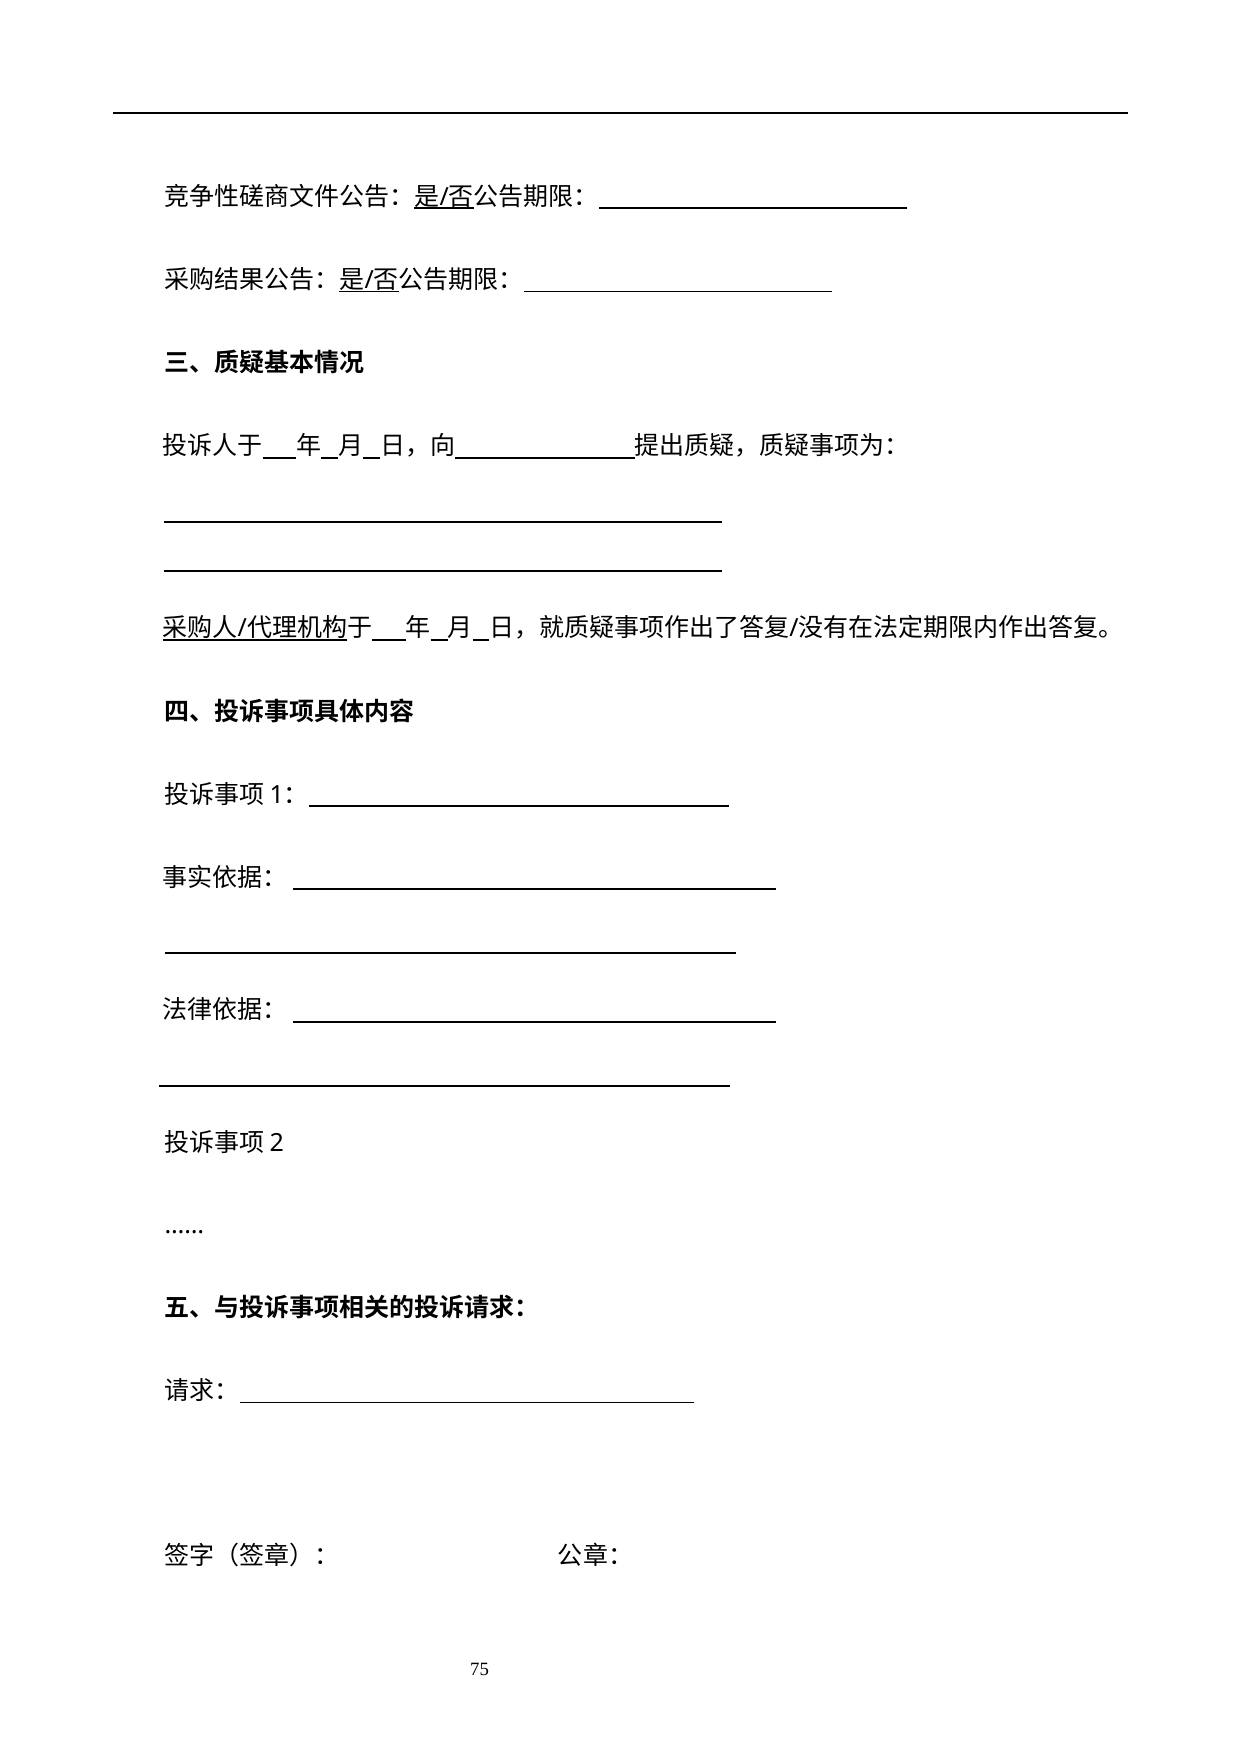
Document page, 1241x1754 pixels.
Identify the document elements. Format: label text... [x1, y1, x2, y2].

text 采购人/代理机构于 年 月 日，就质疑事项作出了答复/没有在法定期限内作出答复。 [112, 593, 1128, 658]
text 投诉人于 年 月 日，向 提出质疑，质疑事项为： [112, 411, 1128, 476]
text 竞争性磋商文件公告：是/否公告期限： [115, 162, 1128, 227]
text 投诉事项1： [115, 760, 1128, 825]
text 投诉事项2 [115, 1108, 1128, 1173]
text 采购结果公告：是/否公告期限： [115, 245, 1128, 310]
text 签字（签章）： 公章： [115, 1521, 1128, 1586]
text 事实依据： [112, 843, 1128, 908]
text 三、质疑基本情况 [115, 328, 1128, 393]
text 五、与投诉事项相关的投诉请求： [115, 1273, 1128, 1338]
text 请求： [115, 1356, 1128, 1421]
text …… [115, 1191, 1128, 1256]
text 四、投诉事项具体内容 [115, 677, 1128, 742]
text 法律依据： [112, 975, 1128, 1040]
